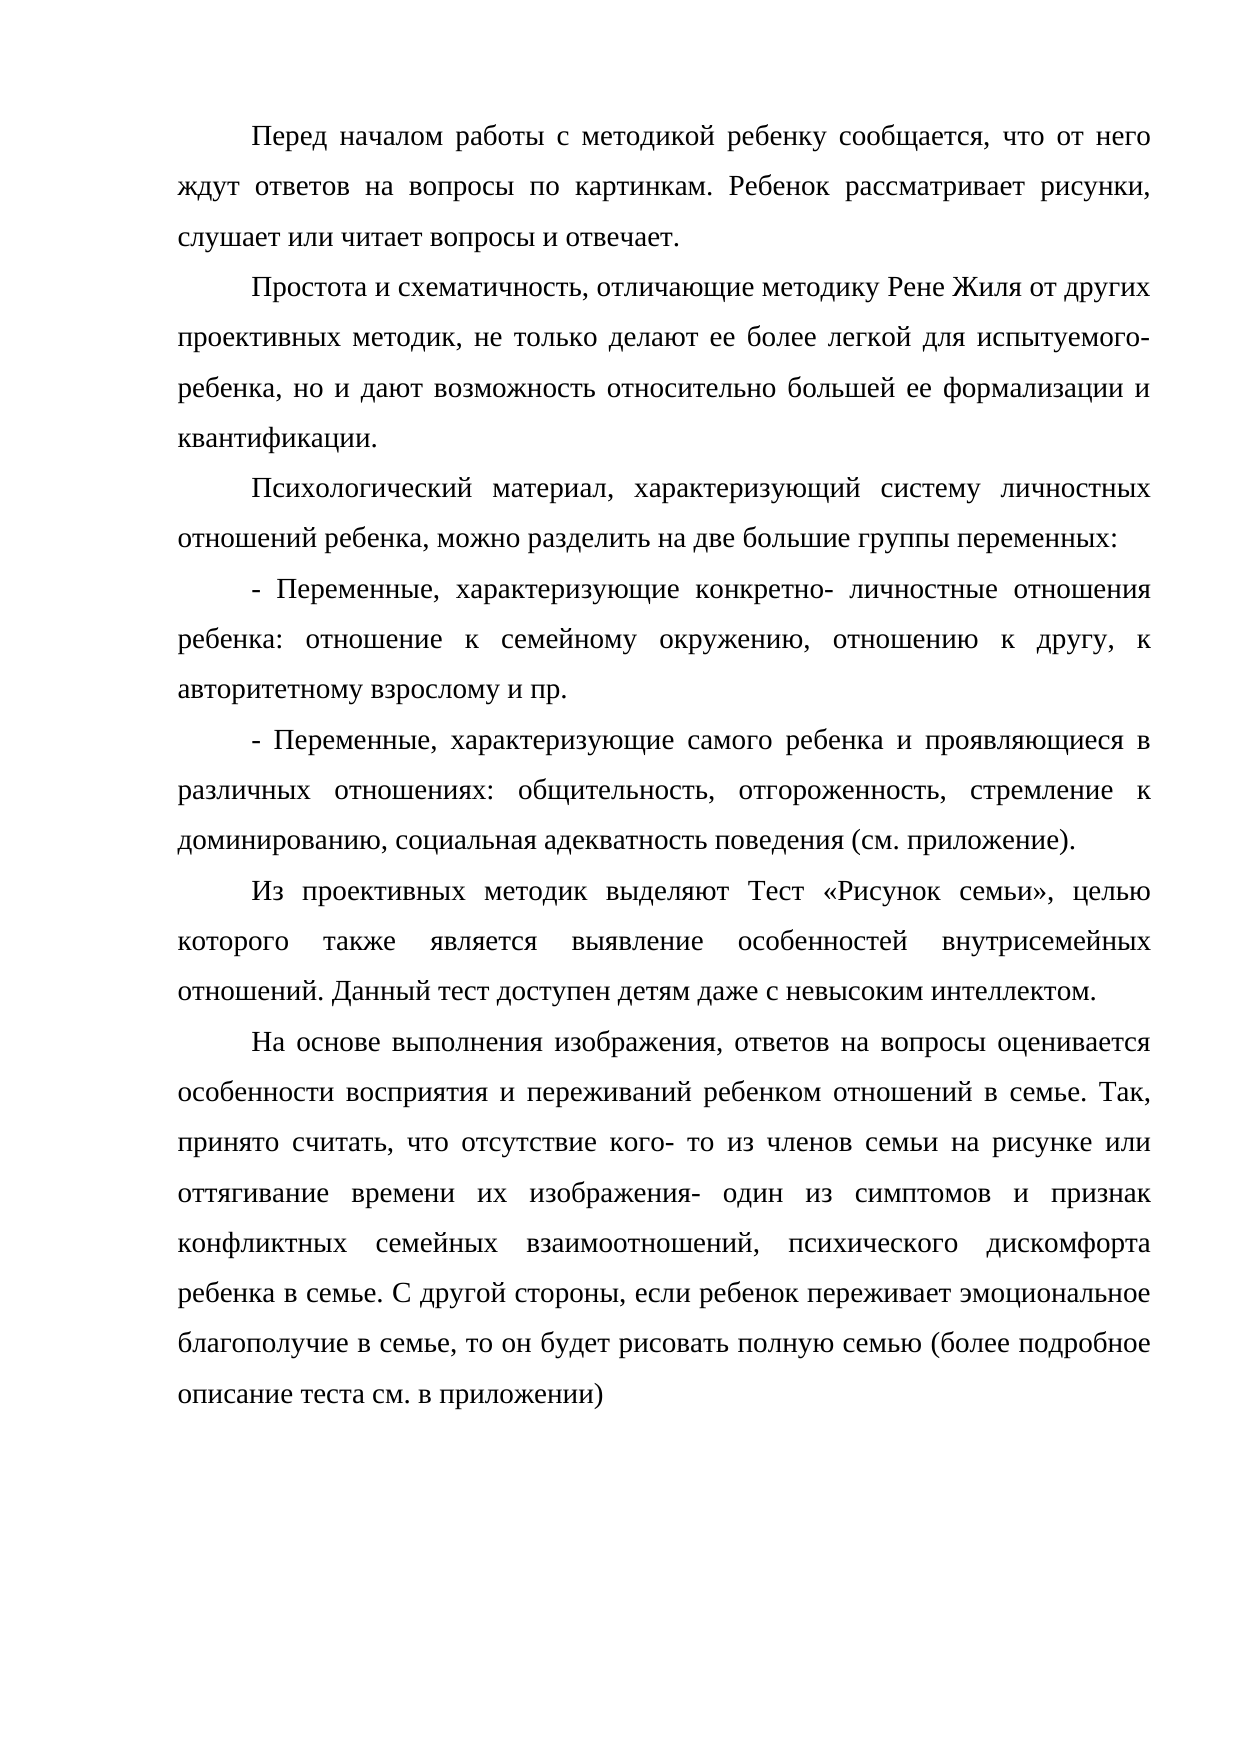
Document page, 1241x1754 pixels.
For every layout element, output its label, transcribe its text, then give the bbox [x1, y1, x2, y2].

text - Переменные, характеризующие самого ребенка и проявляющиеся в различных отношениях: общительность, отгороженность, стремление к доминированию, социальная адекватность поведения (см. приложение). [177, 722, 1152, 856]
text Перед началом работы с методикой ребенку сообщается, что от него ждут ответов на вопросы по картинкам. Ребенок рассматривает рисунки, слушает или читает вопросы и отвечает. [177, 118, 1152, 252]
text Простота и схематичность, отличающие методику Рене Жиля от других проективных методик, не только делают ее более легкой для испытуемого- ребенка, но и дают возможность относительно большей ее формализации и квантификации. [177, 269, 1152, 453]
text На основе выполнения изображения, ответов на вопросы оценивается особенности восприятия и переживаний ребенком отношений в семье. Так, принято считать, что отсутствие кого- то из членов семьи на рисунке или оттягивание времени их изображения- один из симптомов и признак конфликтных семейных взаимоотношений, психического дискомфорта ребенка в семье. С другой стороны, если ребенок переживает эмоциональное благополучие в семье, то он будет рисовать полную семью (более подробное описание теста см. в приложении) [177, 1024, 1152, 1409]
text - Переменные, характеризующие конкретно- личностные отношения ребенка: отношение к семейному окружению, отношению к другу, к авторитетному взрослому и пр. [177, 571, 1152, 705]
text Из проективных методик выделяют Тест «Рисунок семьи», целью которого также является выявление особенностей внутрисемейных отношений. Данный тест доступен детям даже с невысоким интеллектом. [177, 873, 1152, 1007]
text Психологический материал, характеризующий систему личностных отношений ребенка, можно разделить на две большие группы переменных: [177, 470, 1152, 554]
